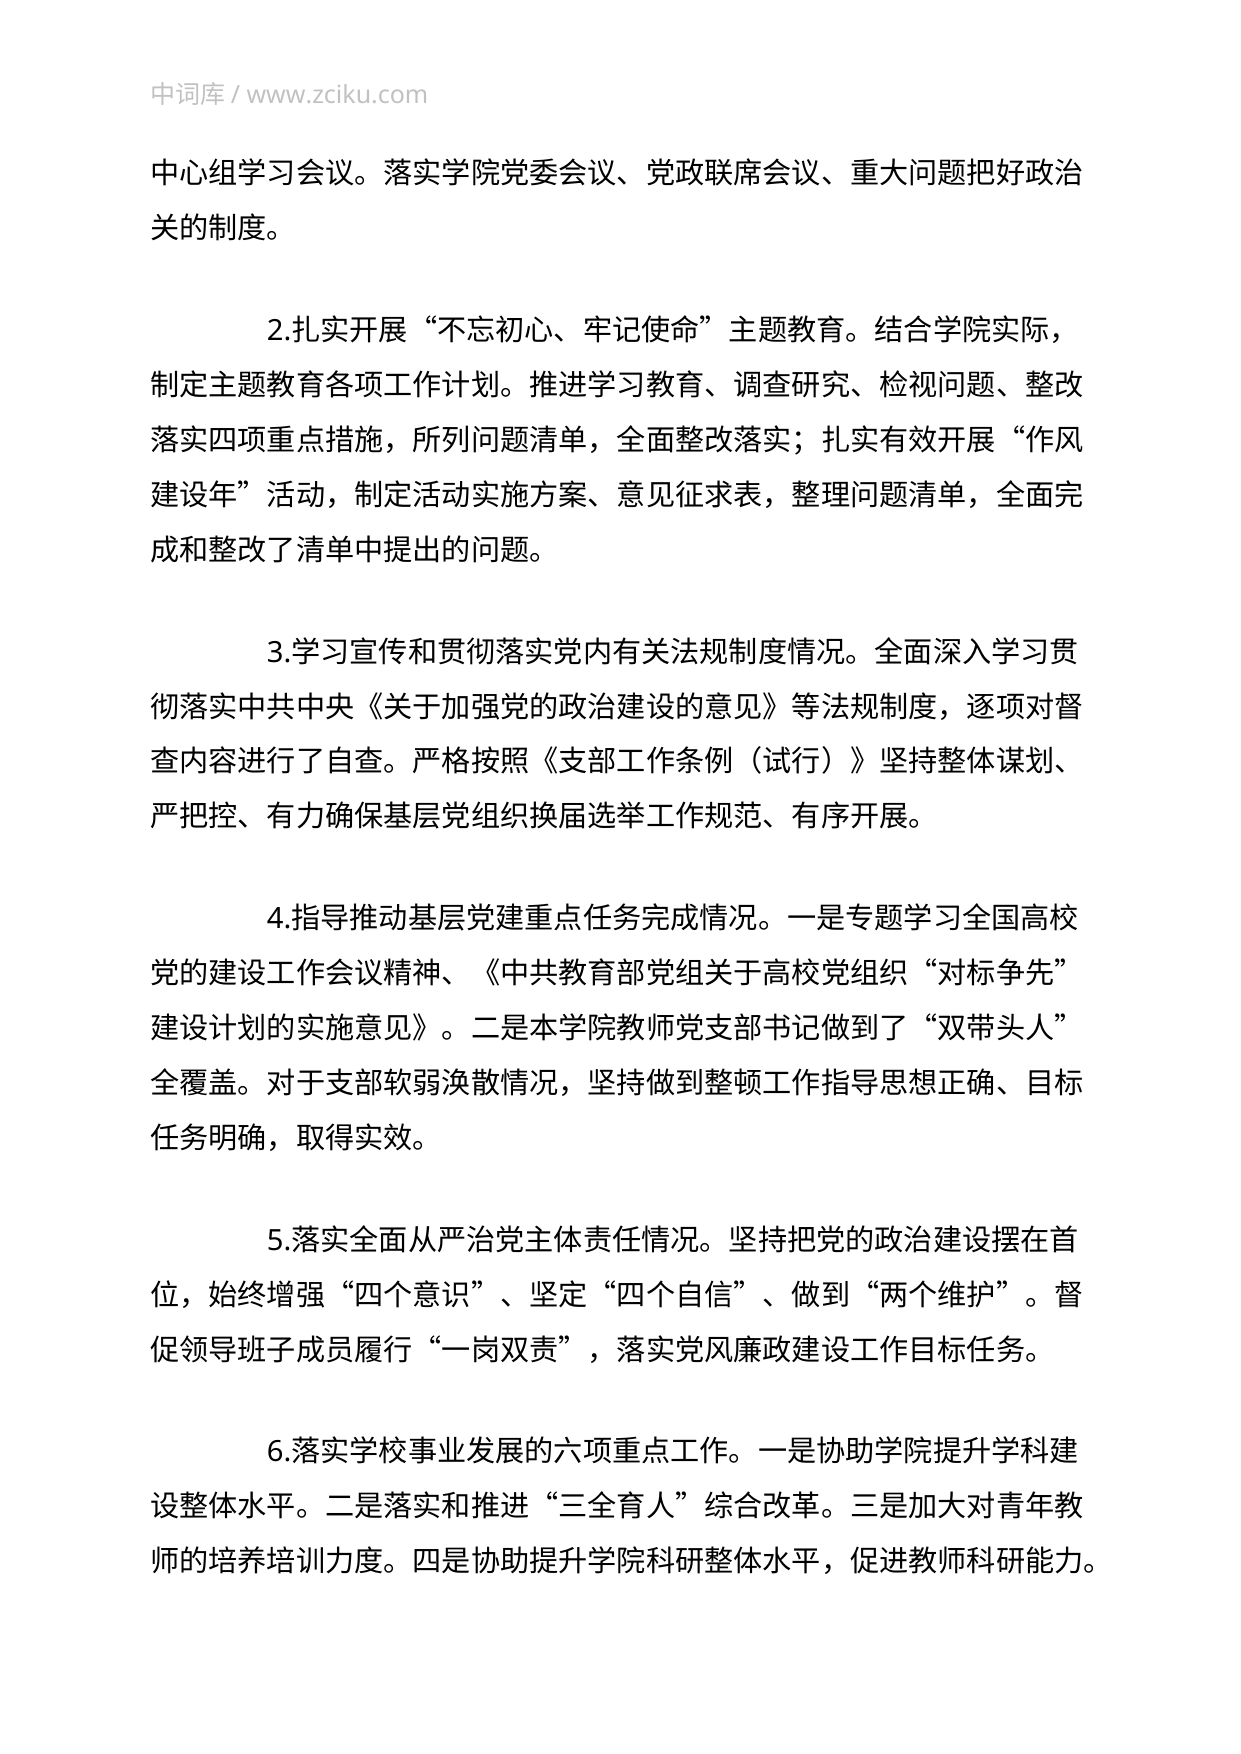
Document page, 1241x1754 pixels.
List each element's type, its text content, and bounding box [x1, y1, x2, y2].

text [150, 150, 1090, 247]
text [150, 1428, 1090, 1580]
text 5.落实全面从严治党主体责任情况。坚持把党的政治建设摆在首位，始终增强“四个意识”、坚定“四个自信”、做到“两个维护”。督促领导班子成员履行“一岗双责”，落实党风廉政建设工作目标任务。 [150, 1216, 1090, 1368]
text 2.扎实开展“不忘初心、牢记使命”主题教育。结合学院实际，制定主题教育各项工作计划。推进学习教育、调查研究、检视问题、整改落实四项重点措施，所列问题清单，全面整改落实；扎实有效开展“作风建设年”活动，制定活动实施方案、意见征求表，整理问题清单，全面完成和整改了清单中提出的问题。 [150, 307, 1090, 569]
text 4.指导推动基层党建重点任务完成情况。一是专题学习全国高校党的建设工作会议精神、《中共教育部党组关于高校党组织“对标争先”建设计划的实施意见》。二是本学院教师党支部书记做到了“双带头人”全覆盖。对于支部软弱涣散情况，坚持做到整顿工作指导思想正确、目标任务明确，取得实效。 [150, 895, 1090, 1157]
text 3.学习宣传和贯彻落实党内有关法规制度情况。全面深入学习贯彻落实中共中央《关于加强党的政治建设的意见》等法规制度，逐项对督查内容进行了自查。严格按照《支部工作条例（试行）》坚持整体谋划、严把控、有力确保基层党组织换届选举工作规范、有序开展。 [150, 628, 1090, 835]
